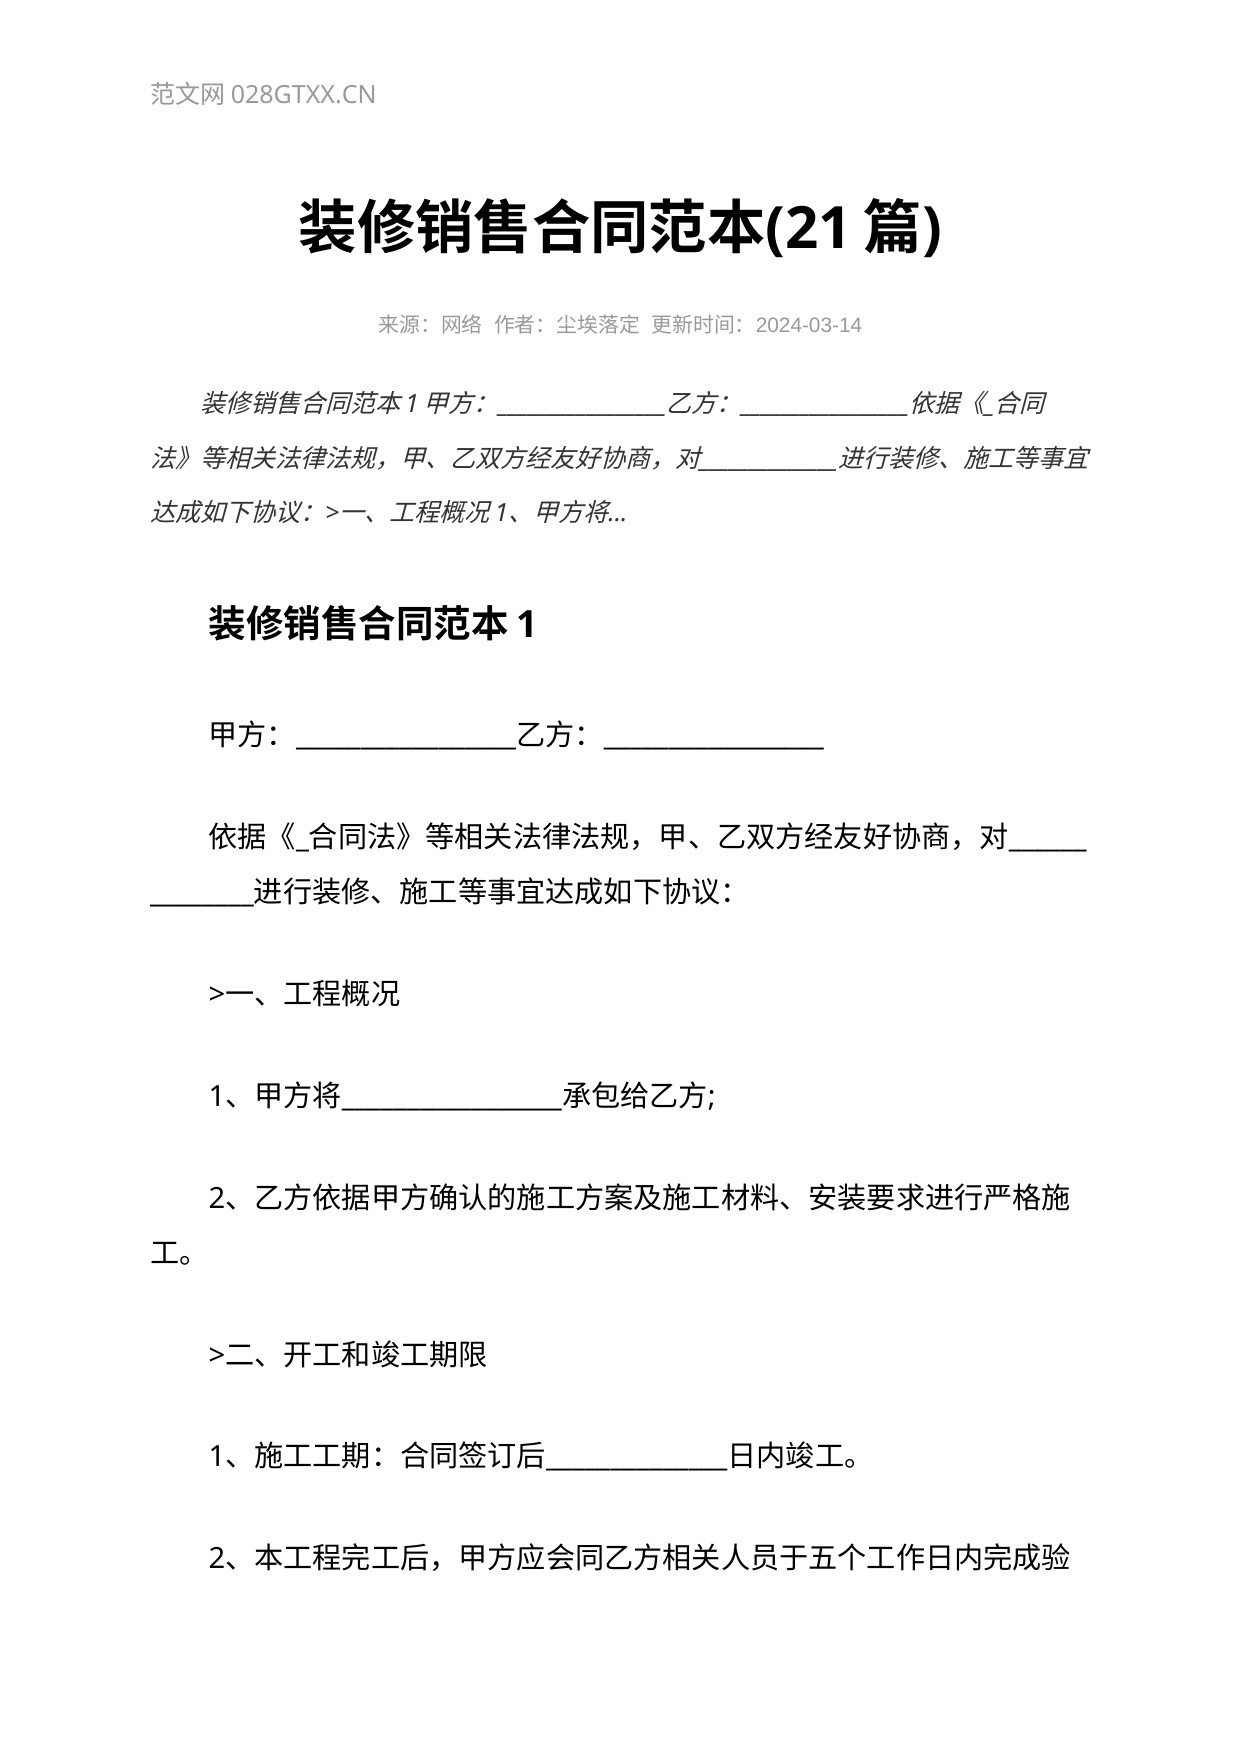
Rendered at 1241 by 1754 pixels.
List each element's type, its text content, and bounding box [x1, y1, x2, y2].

subtitle 装修销售合同范本(21篇) [150, 181, 1090, 266]
text 2、乙方依据甲方确认的施工方案及施工材料、安装要求进行严格施工。 [150, 1174, 1090, 1272]
text 1、甲方将_________________承包给乙方; [150, 1072, 1090, 1115]
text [150, 1535, 1090, 1577]
text 甲方：_________________乙方：_________________ [150, 711, 1090, 754]
text 依据《_合同法》等相关法律法规，甲、乙双方经友好协商，对______________进行装修、施工等事宜达成如下协议： [150, 813, 1090, 911]
text 来源：网络 作者：尘埃落定 更新时间：2024-03-14 [150, 313, 1090, 337]
text >一、工程概况 [150, 970, 1090, 1013]
text 1、施工工期：合同签订后______________日内竣工。 [150, 1433, 1090, 1475]
text 装修销售合同范本1甲方：_________________乙方：_________________依据《_合同法》等相关法律法规，甲、乙双方经友好协商，对______________进行装修、施工等事宜达成如下协议：>一、工程概况1、甲方将... [150, 384, 1090, 529]
text >二、开工和竣工期限 [150, 1331, 1090, 1373]
text 装修销售合同范本1 [150, 594, 1090, 648]
